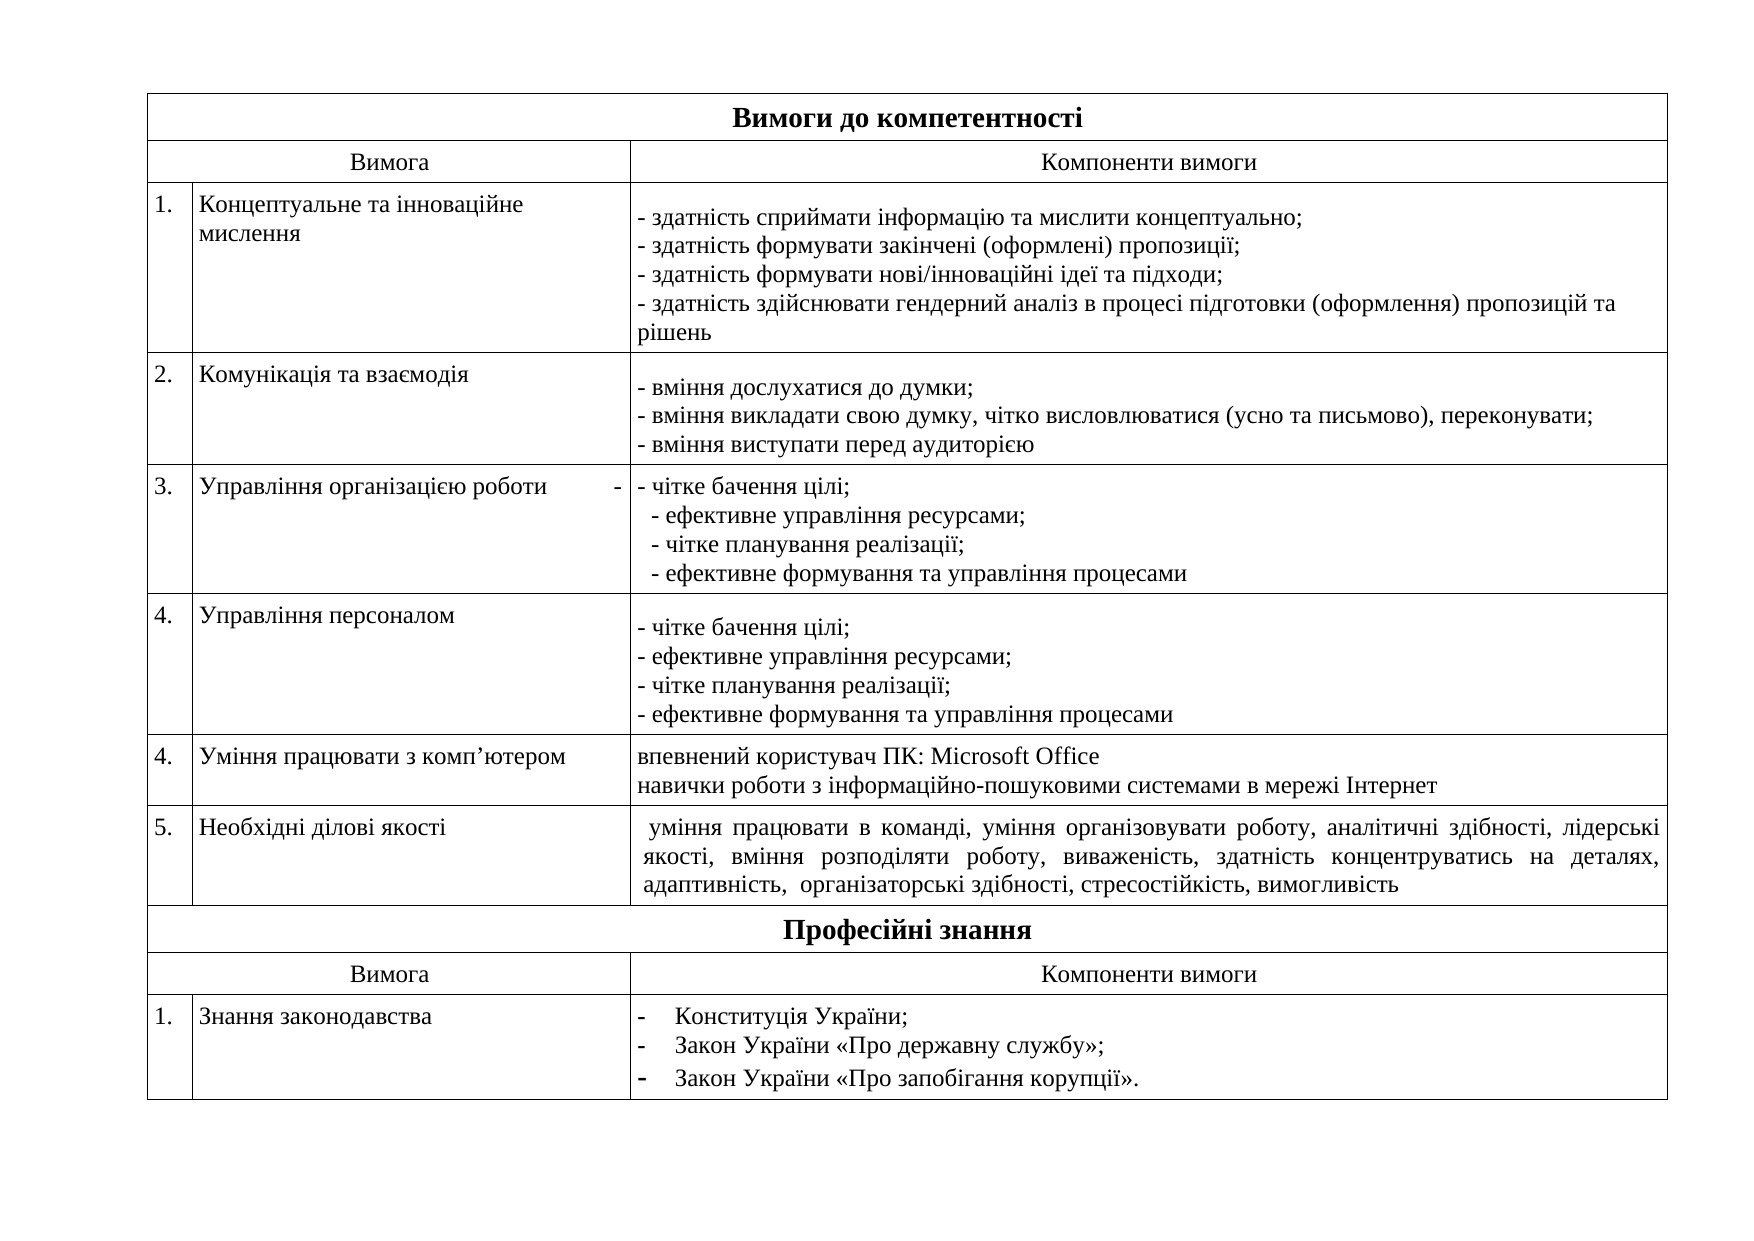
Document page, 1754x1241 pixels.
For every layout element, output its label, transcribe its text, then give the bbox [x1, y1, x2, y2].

table_cell уміння працювати в команді, уміння організовувати роботу, аналітичні здібності, лідерські якості, вміння розподіляти роботу, виваженість, здатність концентруватись на деталях, адаптивність, організаторські здібності, стресостійкість, вимогливість [631, 806, 1667, 904]
table_cell 2. [148, 353, 192, 464]
table_cell 3. [148, 465, 192, 593]
table_cell - здатність сприймати інформацію та мислити концептуально; - здатність формувати закінчені (оформлені) пропозиції; - здатність формувати нові/інноваційні ідеї та підходи; - здатність здійснювати гендерний аналіз в процесі підготовки (оформлення) пропозицій та рішень [631, 183, 1667, 352]
table_cell Компоненти вимоги [631, 141, 1667, 182]
table_cell 5. [148, 806, 192, 904]
table_cell Управління персоналом [193, 594, 630, 734]
table_cell Управління організацією роботи [193, 465, 630, 593]
table_cell Вимога [148, 141, 630, 182]
table_cell - чітке бачення цілі; - ефективне управління ресурсами; - чітке планування реалізації; - ефективне формування та управління процесами [631, 594, 1667, 734]
table_cell Концептуальне та інноваційне мислення [193, 183, 630, 352]
table_cell Знання законодавства [193, 995, 630, 1098]
table_cell - вміння дослухатися до думки; - вміння викладати свою думку, чітко висловлюватися (усно та письмово), переконувати; - вміння виступати перед аудиторією [631, 353, 1667, 464]
table_cell Професійні знання [148, 906, 1667, 952]
table_cell впевнений користувач ПК: Microsoft Оffice навички роботи з інформаційно-пошуковими системами в мережі Інтернет [631, 735, 1667, 805]
table_cell 4. [148, 594, 192, 734]
table_cell Комунікація та взаємодія [193, 353, 630, 464]
table_cell 4. [148, 735, 192, 805]
table_cell - чітке бачення цілі; - ефективне управління ресурсами; - чітке планування реалізації; - ефективне формування та управління процесами [631, 465, 1667, 593]
table_header Вимоги до компетентності [148, 94, 1667, 140]
table_cell 1. [148, 995, 192, 1098]
table_cell Уміння працювати з комп’ютером [193, 735, 630, 805]
table_cell Конституція України; Закон України «Про державну службу»; Закон України «Про запобігання корупції». [631, 995, 1667, 1098]
table_cell Компоненти вимоги [631, 953, 1667, 994]
table_cell Необхідні ділові якості [193, 806, 630, 904]
table_cell 1. [148, 183, 192, 352]
table_cell Вимога [148, 953, 630, 994]
